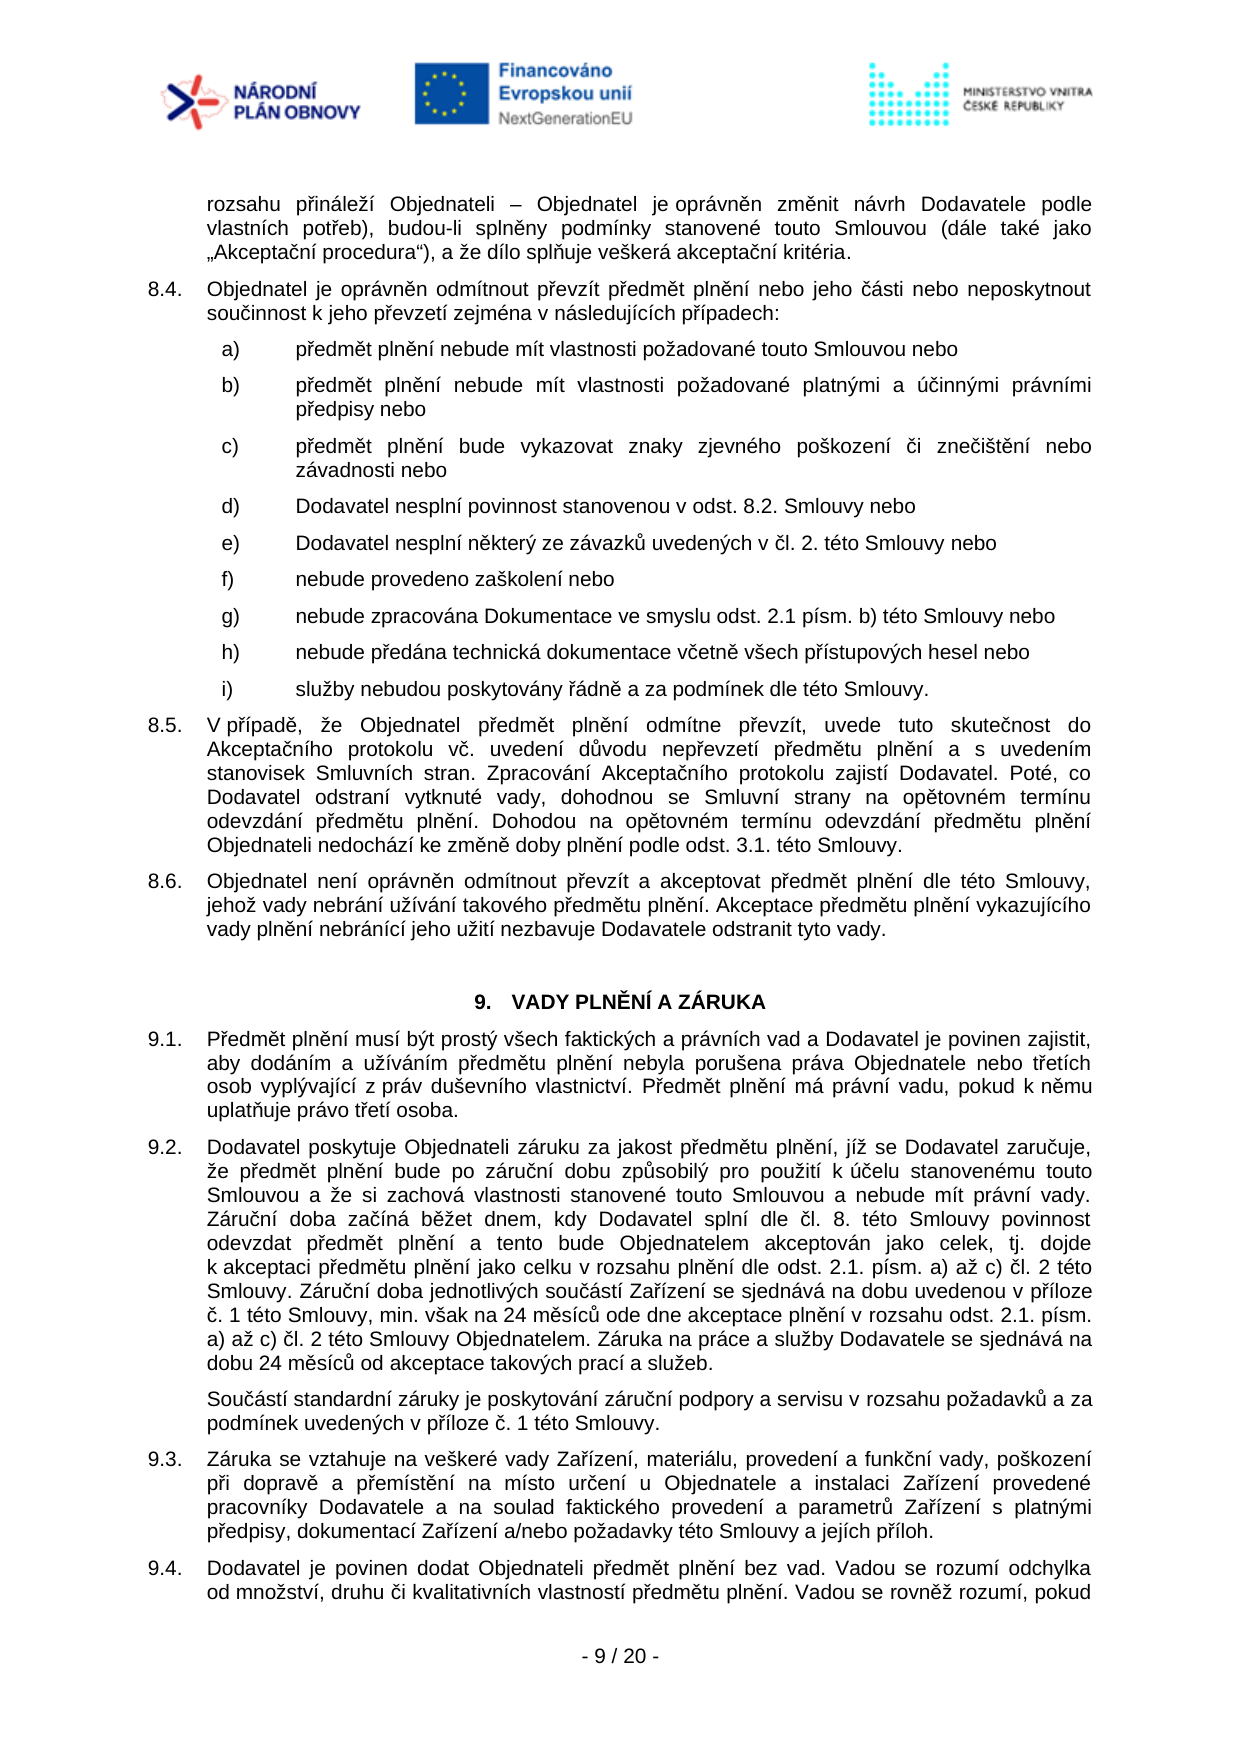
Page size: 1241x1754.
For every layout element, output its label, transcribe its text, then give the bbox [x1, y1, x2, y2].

list Dodavatel nesplní některý ze závazků uvedených v čl. 2. této Smlouvy nebo [221, 531, 1093, 554]
list Dodavatel poskytuje Objednateli záruku za jakost předmětu plnění, jíž se Dodavatel zaručuje, že předmět plnění bude po záruční dobu způsobilý pro použití k účelu stanovenému touto Smlouvou a že si zachová vlastnosti stanovené touto Smlouvou a nebude mít právní vady. Záruční doba začíná běžet dnem, kdy Dodavatel splní dle čl. 8. této Smlouvy povinnost odevzdat předmět plnění a tento bude Objednatelem akceptován jako celek, tj. dojde k akceptaci předmětu plnění jako celku v rozsahu plnění dle odst. 2.1. písm. a) až c) čl. 2 této Smlouvy. Záruční doba jednotlivých součástí Zařízení se sjednává na dobu uvedenou v příloze č. 1 této Smlouvy, min. však na 24 měsíců ode dne akceptace plnění v rozsahu odst. 2.1. písm. a) až c) čl. 2 této Smlouvy Objednatelem. Záruka na práce a služby Dodavatele se sjednává na dobu 24 měsíců od akceptace takových prací a služeb. [148, 1135, 1093, 1374]
list Záruka se vztahuje na veškeré vady Zařízení, materiálu, provedení a funkční vady, poškození při dopravě a přemístění na místo určení u Objednatele a instalaci Zařízení provedené pracovníky Dodavatele a na soulad faktického provedení a parametrů Zařízení s platnými předpisy, dokumentací Zařízení a/nebo požadavky této Smlouvy a jejích příloh. [148, 1447, 1093, 1543]
subtitle VADY PLNĚNÍ A ZÁRUKA [148, 990, 1093, 1014]
picture [147, 42, 1093, 145]
list Předmět plnění musí být prostý všech faktických a právních vad a Dodavatel je povinen zajistit, aby dodáním a užíváním předmětu plnění nebyla porušena práva Objednatele nebo třetích osob vyplývající z práv duševního vlastnictví. Předmět plnění má právní vadu, pokud k němu uplatňuje právo třetí osoba. [148, 1026, 1093, 1122]
list nebude provedeno zaškolení nebo [221, 567, 1093, 591]
list předmět plnění nebude mít vlastnosti požadované platnými a účinnými právními předpisy nebo [221, 373, 1093, 421]
list služby nebudou poskytovány řádně a za podmínek dle této Smlouvy. [221, 676, 1093, 700]
text Součástí standardní záruky je poskytování záruční podpory a servisu v rozsahu požadavků a za podmínek uvedených v příloze č. 1 této Smlouvy. [207, 1387, 1093, 1435]
list Objednatel není oprávněn odmítnout převzít a akceptovat předmět plnění dle této Smlouvy, jehož vady nebrání užívání takového předmětu plnění. Akceptace předmětu plnění vykazujícího vady plnění nebránící jeho užití nezbavuje Dodavatele odstranit tyto vady. [148, 869, 1093, 941]
list V případě, že Objednatel předmět plnění odmítne převzít, uvede tuto skutečnost do Akceptačního protokolu vč. uvedení důvodu nepřevzetí předmětu plnění a s uvedením stanovisek Smluvních stran. Zpracování Akceptačního protokolu zajistí Dodavatel. Poté, co Dodavatel odstraní vytknuté vady, dohodnou se Smluvní strany na opětovném termínu odevzdání předmětu plnění. Dohodou na opětovném termínu odevzdání předmětu plnění Objednateli nedochází ke změně doby plnění podle odst. 3.1. této Smlouvy. [148, 713, 1093, 857]
list Dodavatel nesplní povinnost stanovenou v odst. 8.2. Smlouvy nebo [221, 494, 1093, 518]
list předmět plnění bude vykazovat znaky zjevného poškození či znečištění nebo závadnosti nebo [221, 434, 1093, 482]
list nebude zpracována Dokumentace ve smyslu odst. 2.1 písm. b) této Smlouvy nebo [221, 603, 1093, 627]
list nebude předána technická dokumentace včetně všech přístupových hesel nebo [221, 640, 1093, 664]
list Objednatel je oprávněn odmítnout převzít předmět plnění nebo jeho části nebo neposkytnout součinnost k jeho převzetí zejména v následujících případech: [148, 276, 1093, 324]
list předmět plnění nebude mít vlastnosti požadované touto Smlouvou nebo [221, 337, 1093, 361]
